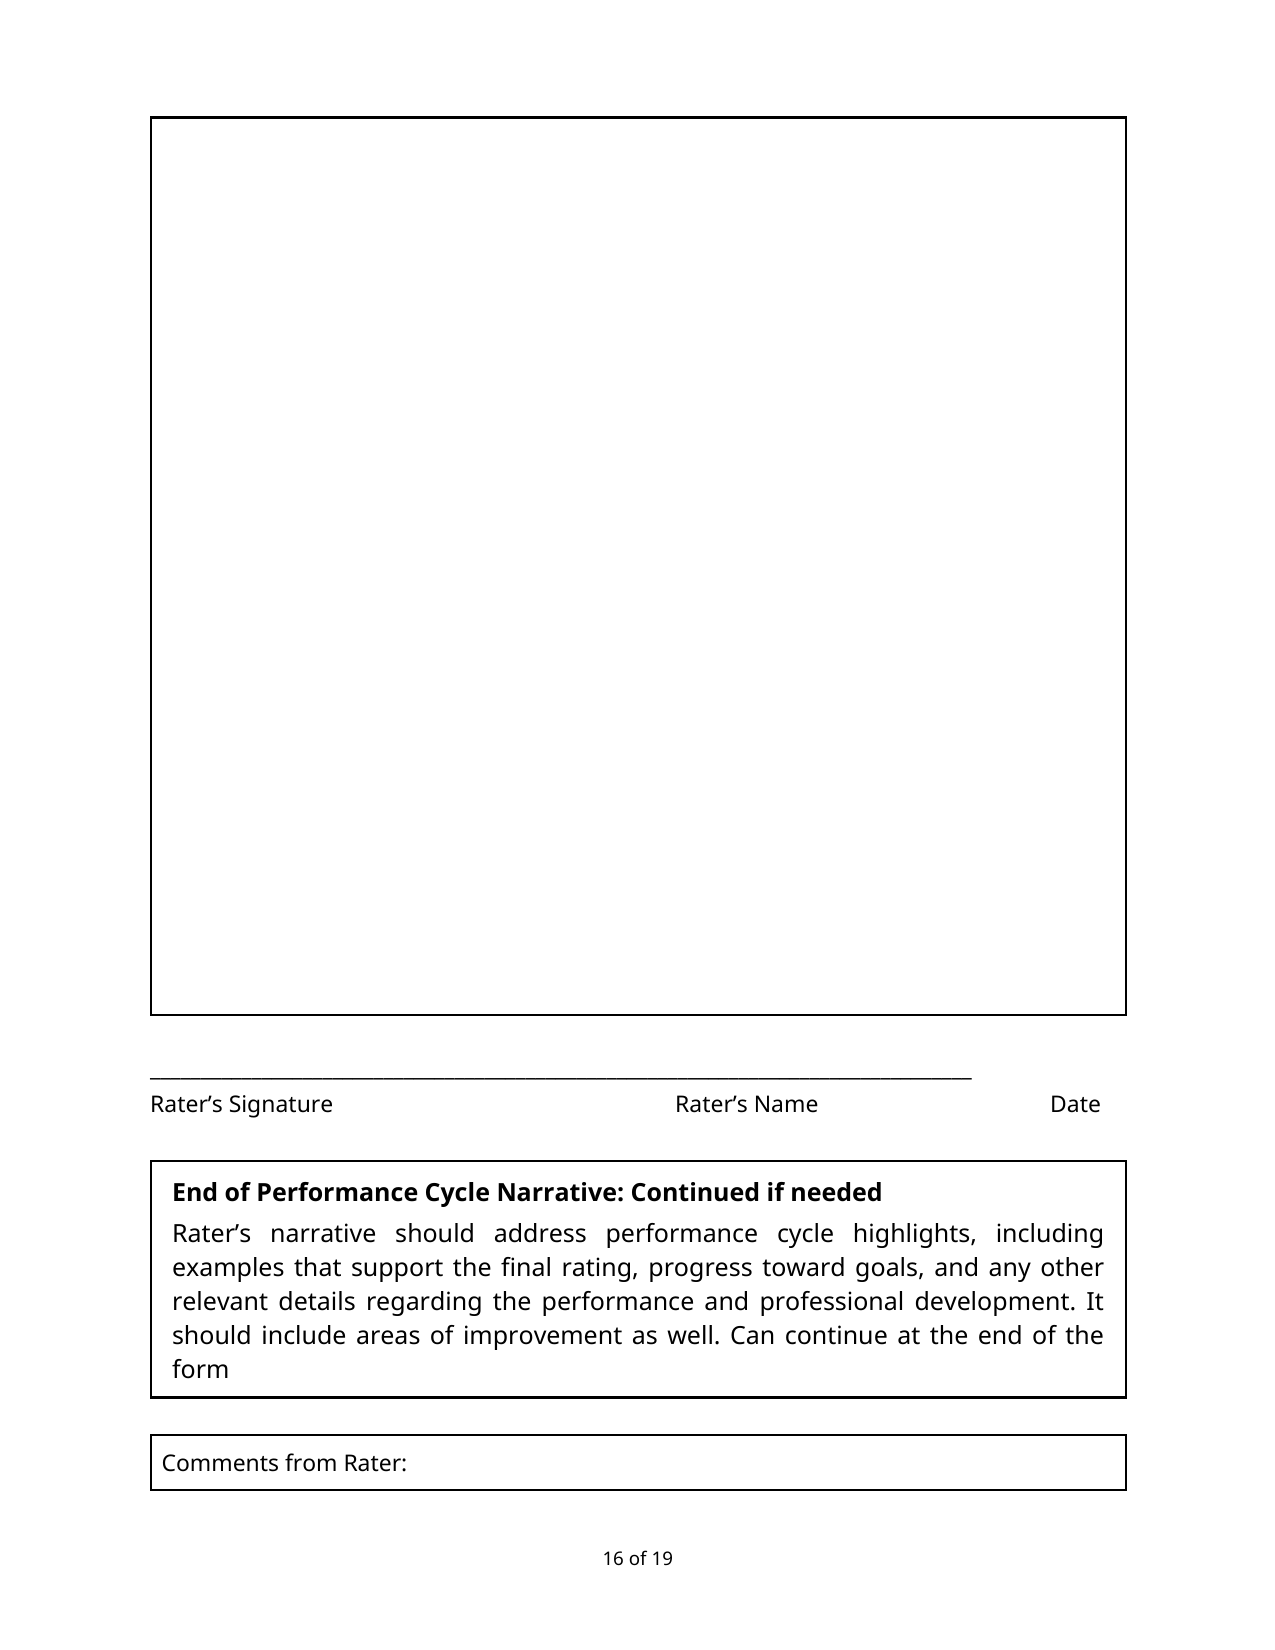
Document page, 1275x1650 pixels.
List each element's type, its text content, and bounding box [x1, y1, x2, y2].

text _________________________________________________________________________________ [150, 1052, 1125, 1084]
text Rater’s Signature Rater’s Name Date [150, 1088, 1125, 1119]
table_header End of Performance Cycle Narrative: Continued if needed Rater’s narrative should address performance cycle highlights, including examples that support the final rating, progress toward goals, and any other relevant details regarding the performance and professional development. It should include areas of improvement as well. Can continue at the end of the form [152, 1162, 1125, 1396]
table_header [152, 1436, 1125, 1488]
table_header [152, 119, 1125, 1014]
